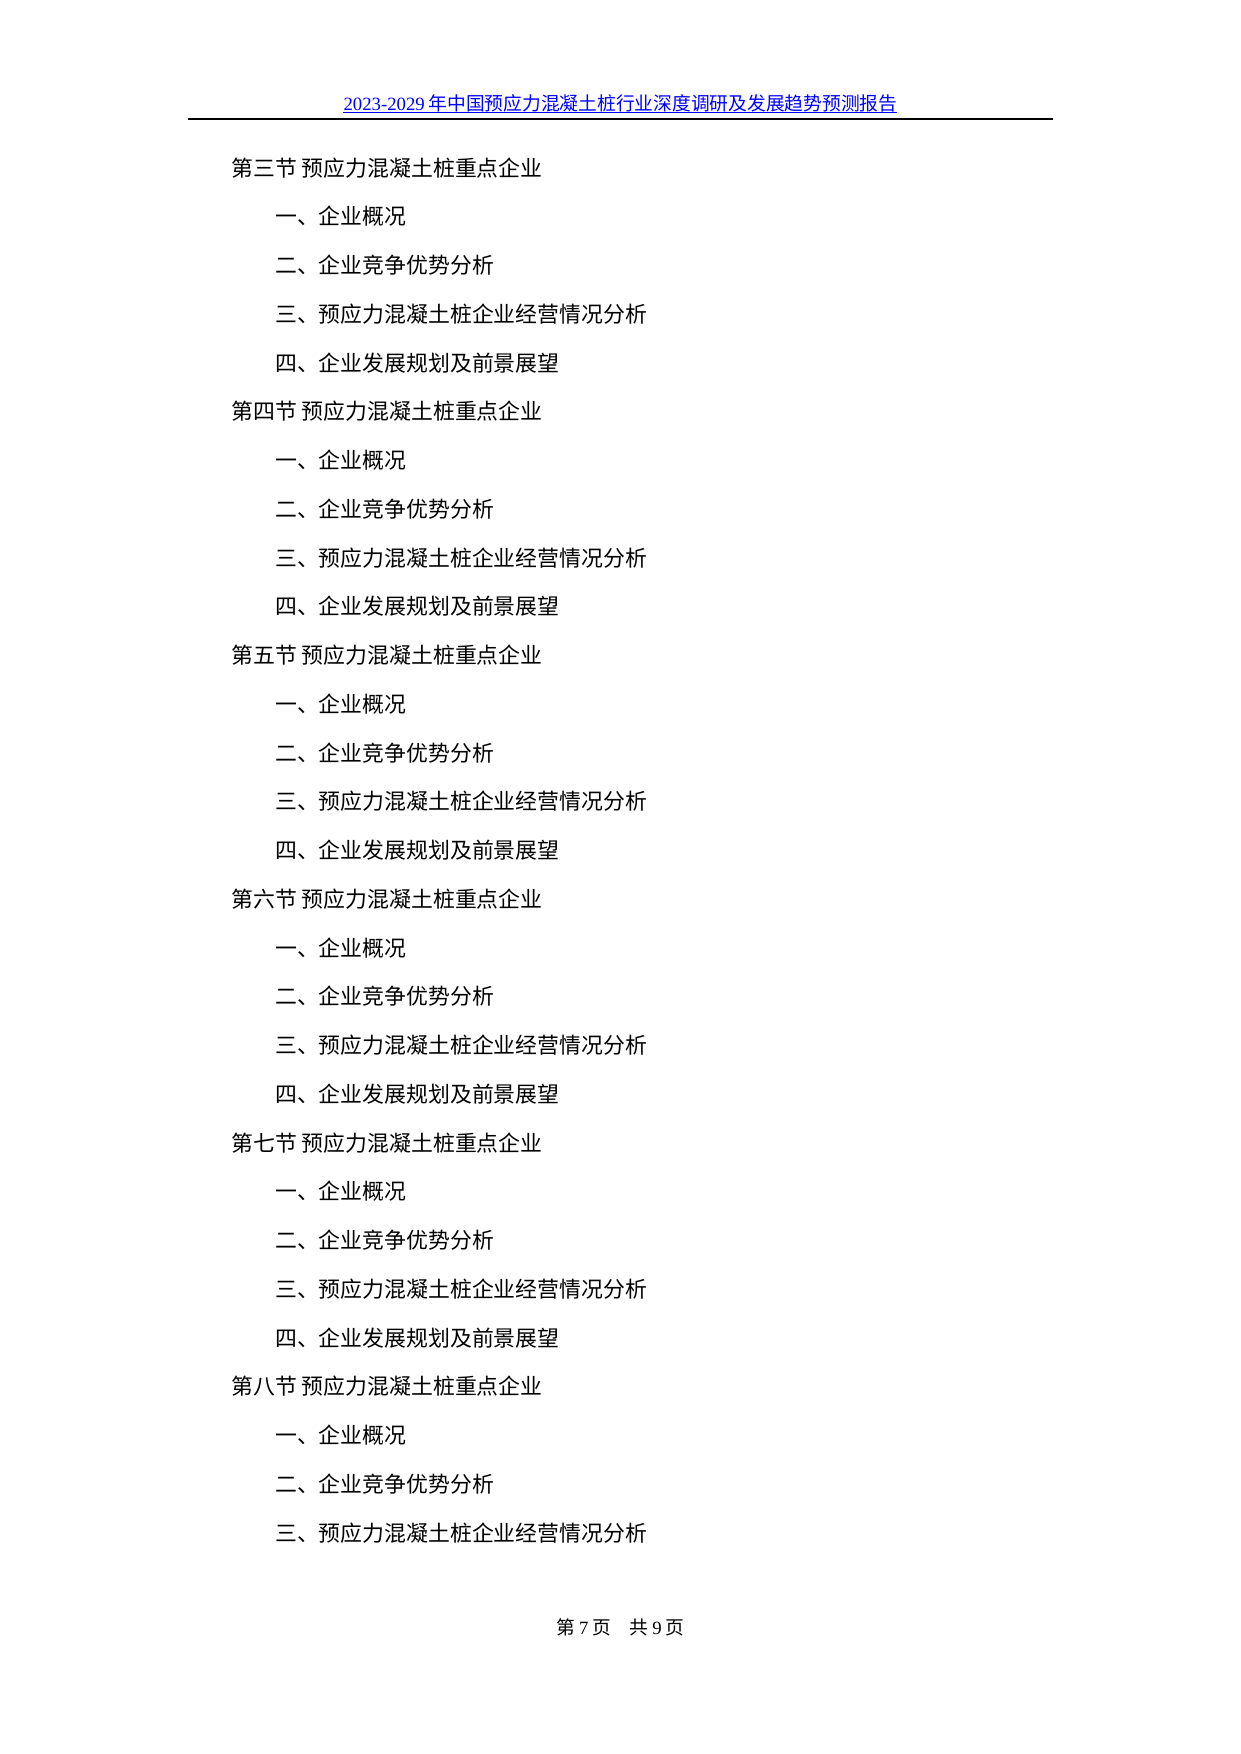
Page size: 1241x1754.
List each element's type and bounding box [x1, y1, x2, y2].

text [187, 150, 1053, 1548]
